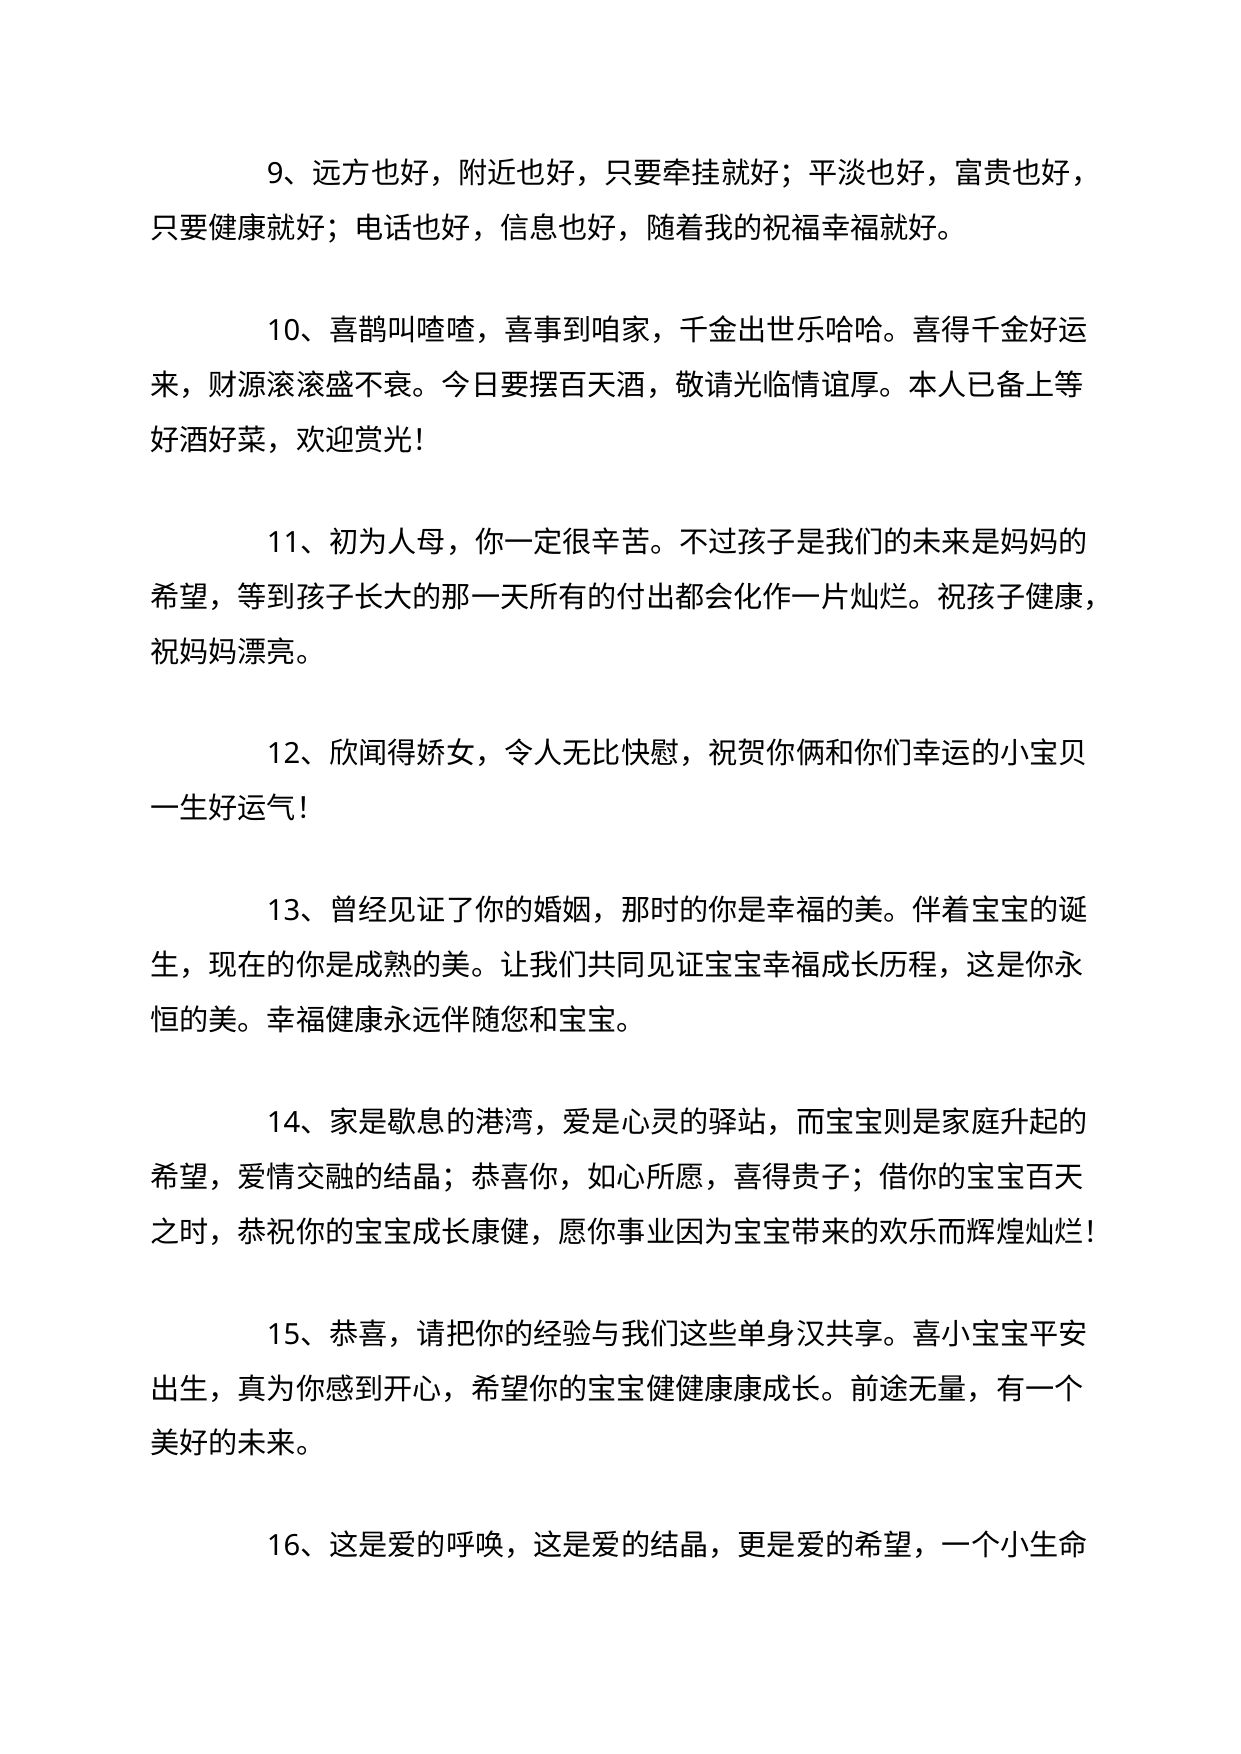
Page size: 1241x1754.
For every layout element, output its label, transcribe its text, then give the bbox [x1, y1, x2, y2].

text 9、远方也好，附近也好，只要牵挂就好；平淡也好，富贵也好，只要健康就好；电话也好，信息也好，随着我的祝福幸福就好。 [150, 150, 1090, 247]
text 10、喜鹊叫喳喳，喜事到咱家，千金出世乐哈哈。喜得千金好运来，财源滚滚盛不衰。今日要摆百天酒，敬请光临情谊厚。本人已备上等好酒好菜，欢迎赏光！ [150, 307, 1090, 459]
text 13、曾经见证了你的婚姻，那时的你是幸福的美。伴着宝宝的诞生，现在的你是成熟的美。让我们共同见证宝宝幸福成长历程，这是你永恒的美。幸福健康永远伴随您和宝宝。 [150, 887, 1090, 1039]
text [150, 1522, 1090, 1564]
text 12、欣闻得娇女，令人无比快慰，祝贺你俩和你们幸运的小宝贝一生好运气！ [150, 730, 1090, 827]
text 15、恭喜，请把你的经验与我们这些单身汉共享。喜小宝宝平安出生，真为你感到开心，希望你的宝宝健健康康成长。前途无量，有一个美好的未来。 [150, 1310, 1090, 1462]
text 14、家是歇息的港湾，爱是心灵的驿站，而宝宝则是家庭升起的希望，爱情交融的结晶；恭喜你，如心所愿，喜得贵子；借你的宝宝百天之时，恭祝你的宝宝成长康健，愿你事业因为宝宝带来的欢乐而辉煌灿烂！ [150, 1098, 1090, 1251]
text 11、初为人母，你一定很辛苦。不过孩子是我们的未来是妈妈的希望，等到孩子长大的那一天所有的付出都会化作一片灿烂。祝孩子健康，祝妈妈漂亮。 [150, 518, 1090, 671]
